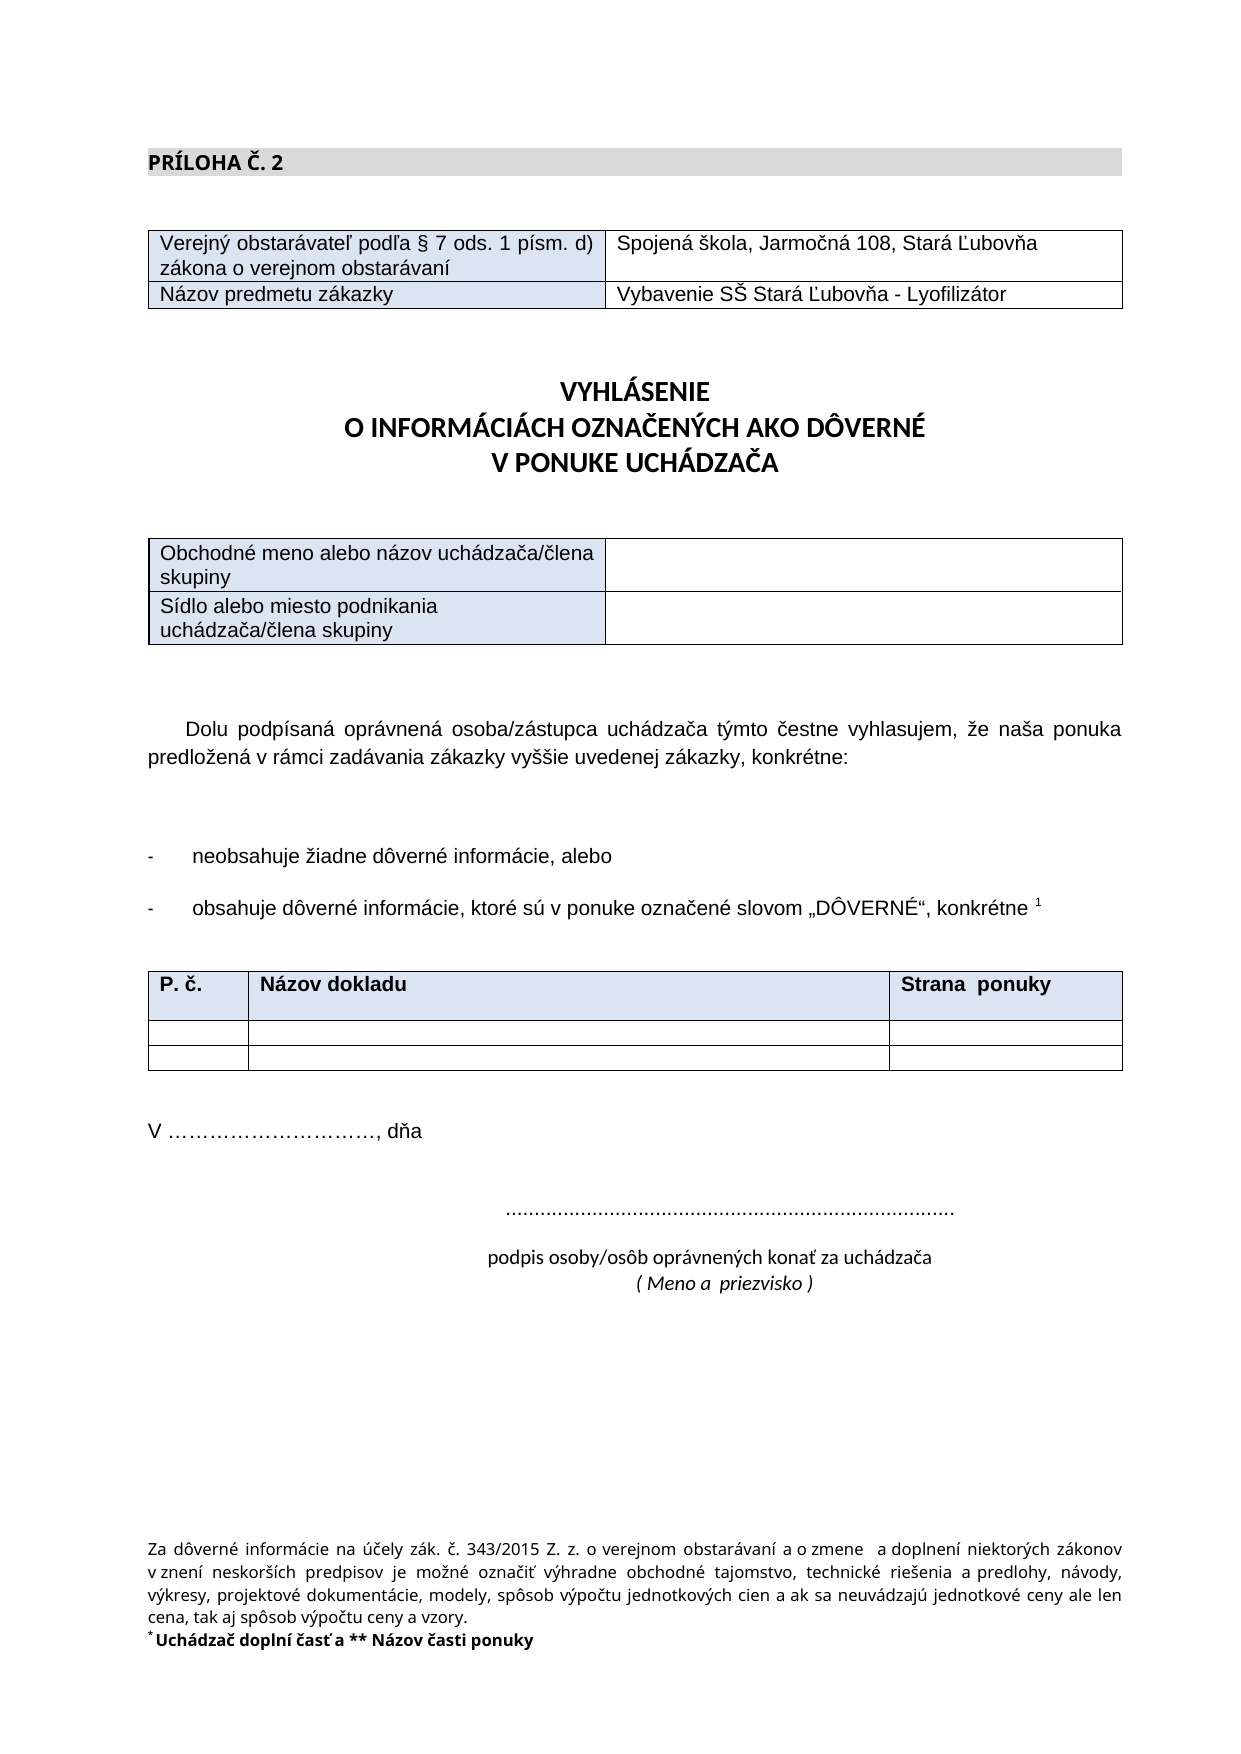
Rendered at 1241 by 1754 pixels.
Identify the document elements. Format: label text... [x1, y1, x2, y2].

table_header P. č. [149, 972, 248, 1020]
table_cell Názov predmetu zákazky [149, 282, 605, 308]
text Príloha č. 2 [148, 148, 1122, 176]
table_cell [890, 1021, 1122, 1045]
text podpis osoby/osôb oprávnených konať za uchádzača [148, 1244, 1122, 1270]
table_header Spojená škola, Jarmočná 108, Stará Ľubovňa [606, 231, 1122, 281]
list neobsahuje žiadne dôverné informácie, alebo [148, 844, 1122, 868]
table_header Obchodné meno alebo názov uchádzača/člena skupiny [150, 539, 605, 591]
table_cell [890, 1046, 1122, 1070]
table_cell [149, 1046, 248, 1070]
table_header Strana ponuky [890, 972, 1122, 1020]
text o informáciách označených ako dôverné [148, 409, 1122, 444]
table_cell Sídlo alebo miesto podnikania uchádzača/člena skupiny [150, 592, 605, 644]
table_cell [606, 591, 1122, 644]
table_header [606, 539, 1122, 591]
table_cell Vybavenie SŠ Stará Ľubovňa - Lyofilizátor [606, 282, 1122, 308]
text V …………………………, dňa [148, 1119, 1122, 1143]
text Dolu podpísaná oprávnená osoba/zástupca uchádzača týmto čestne vyhlasujem, že naša ponuka predložená v rámci zadávania zákazky vyššie uvedenej zákazky, konkrétne: [148, 717, 1122, 768]
text VYHLÁSENIE [148, 373, 1122, 409]
table_header Názov dokladu [249, 972, 889, 1020]
table_cell [249, 1046, 889, 1070]
text v ponuke uchádzača [148, 444, 1122, 480]
table_cell [149, 1021, 248, 1045]
text ( Meno a priezvisko ) [148, 1270, 1122, 1295]
table_header Verejný obstarávateľ podľa § 7 ods. 1 písm. d) zákona o verejnom obstarávaní [149, 231, 605, 281]
table_cell [249, 1021, 889, 1045]
list obsahuje dôverné informácie, ktoré sú v ponuke označené slovom „DÔVERNÉ“, konkrétne 1 [148, 896, 1122, 919]
text .............................................................................. [148, 1196, 1122, 1219]
